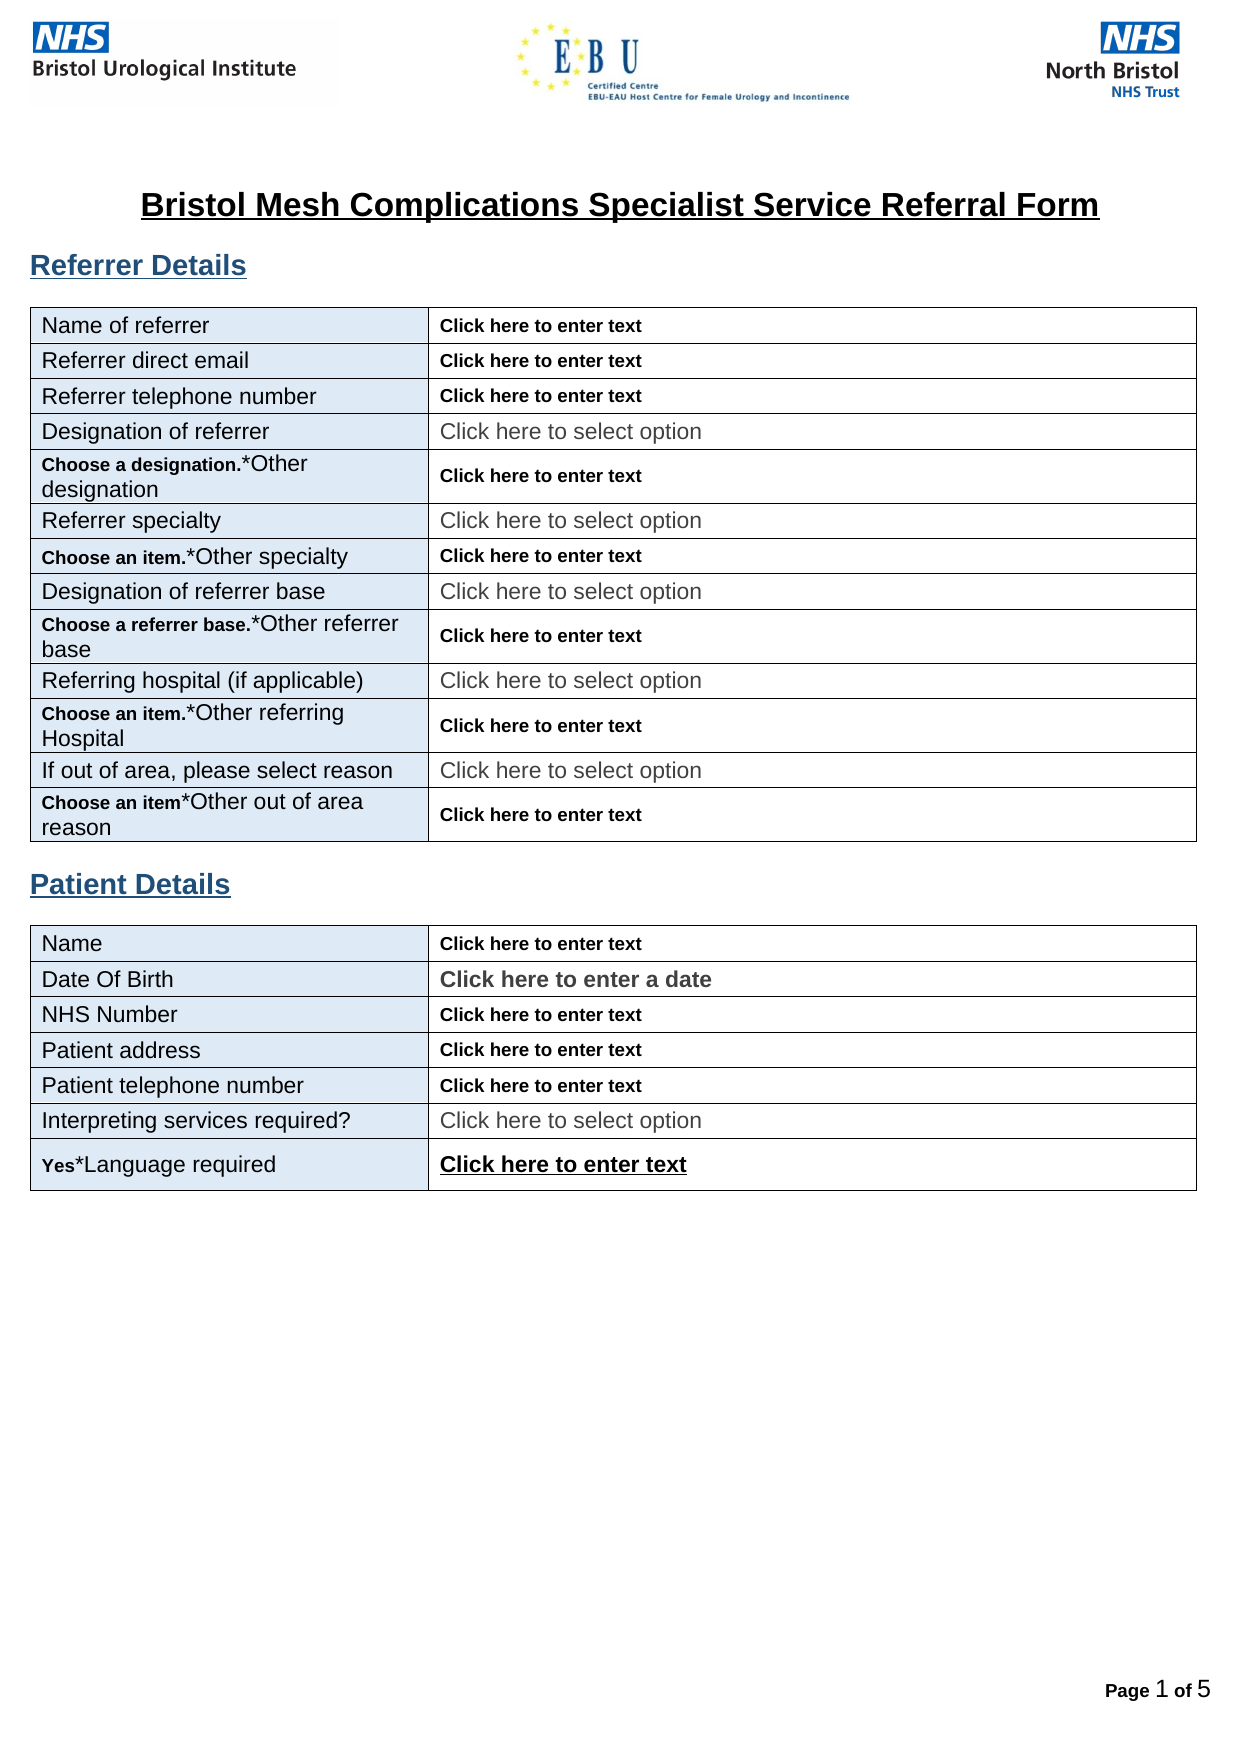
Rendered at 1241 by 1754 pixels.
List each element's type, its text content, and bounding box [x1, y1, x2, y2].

table_cell Referrer telephone number [31, 379, 428, 413]
table_cell *Other referring Hospital [31, 699, 428, 752]
table_cell Patient telephone number [31, 1068, 428, 1102]
table_cell NHS Number [31, 997, 428, 1032]
table_cell Referring hospital (if applicable) [31, 664, 428, 698]
table_cell Designation of referrer base [31, 574, 428, 609]
table_cell Designation of referrer [31, 414, 428, 449]
table_cell Referrer direct email [31, 344, 428, 378]
table_cell Patient address [31, 1033, 428, 1067]
table_cell *Language required [31, 1139, 428, 1190]
table_cell If out of area, please select reason [31, 753, 428, 787]
table_cell *Other specialty [31, 539, 428, 573]
picture [514, 20, 852, 104]
picture [1028, 7, 1211, 118]
subtitle Patient Details [29, 867, 1211, 900]
table_cell Date Of Birth [31, 962, 428, 996]
table_cell *Other referrer base [31, 610, 428, 662]
table_header Name of referrer [31, 308, 428, 342]
table_cell *Other designation [31, 450, 428, 502]
picture [29, 18, 339, 106]
table_cell [429, 414, 1196, 449]
subtitle Referrer Details [29, 248, 1211, 282]
table_cell [429, 1104, 1196, 1138]
table_header Name [31, 926, 428, 961]
table_cell Referrer specialty [31, 504, 428, 538]
table_cell Interpreting services required? [31, 1104, 428, 1138]
table_cell [429, 574, 1196, 609]
table_cell *Other out of area reason [31, 788, 428, 841]
